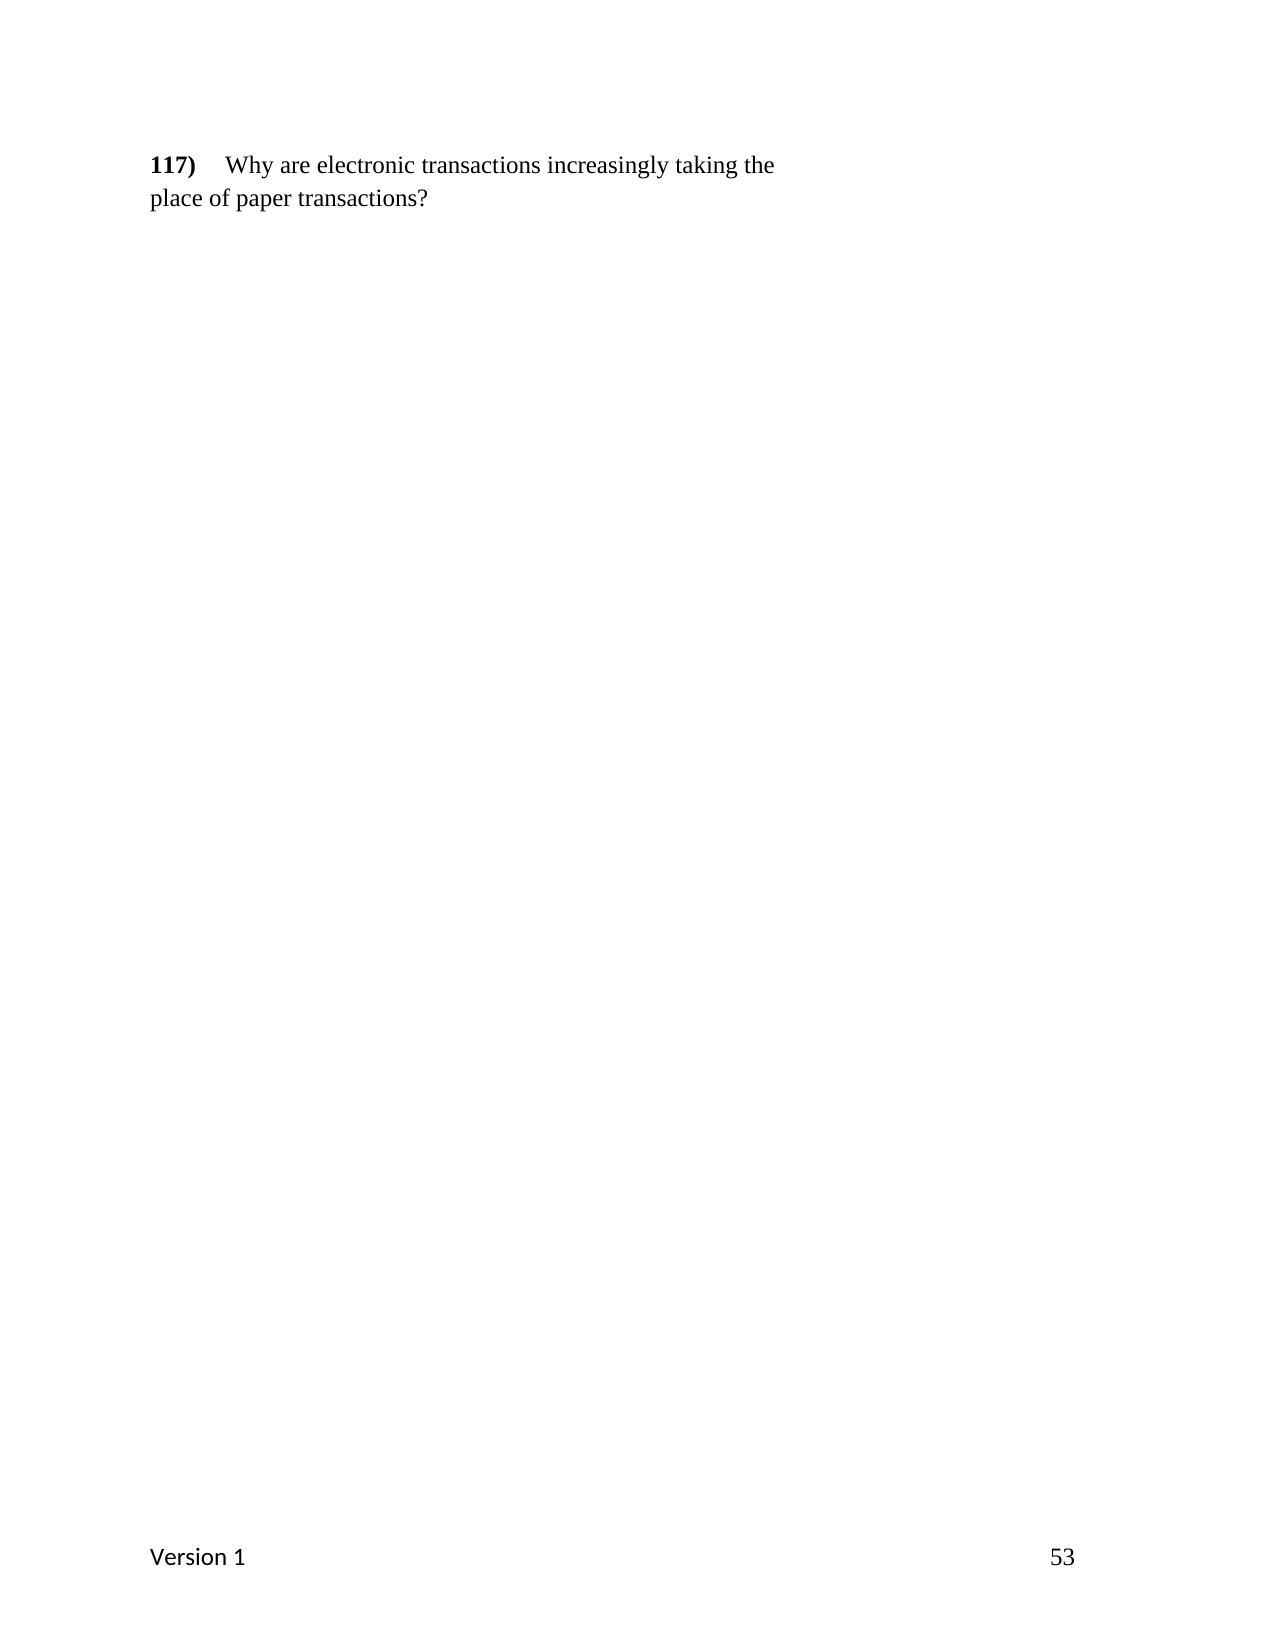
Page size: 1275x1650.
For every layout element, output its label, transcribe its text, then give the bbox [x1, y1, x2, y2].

text 117) Why are electronic transactions increasingly taking the place of paper transactions? [150, 150, 775, 212]
